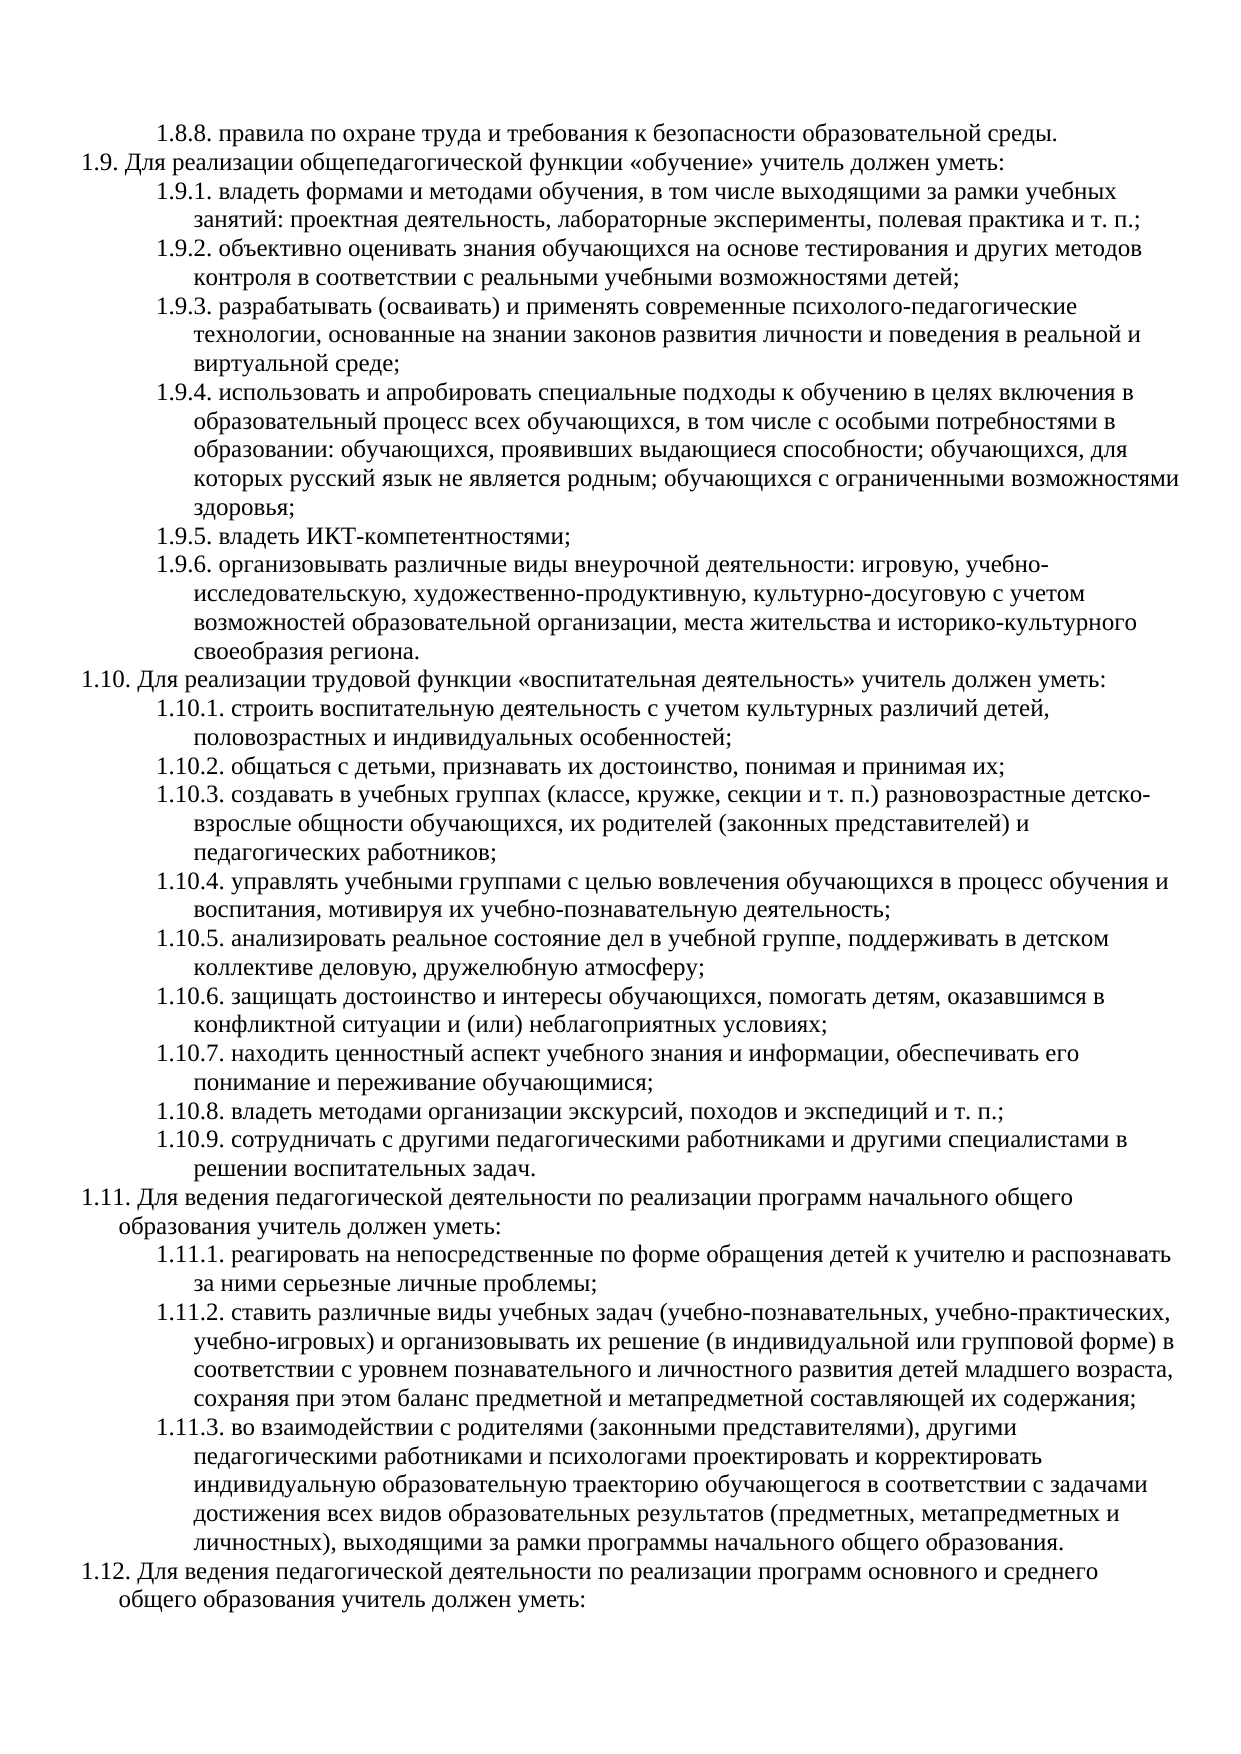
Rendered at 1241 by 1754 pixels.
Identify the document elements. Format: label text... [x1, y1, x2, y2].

list Для ведения педагогической деятельности по реализации программ начального общего образования учитель должен уметь: [81, 1182, 1181, 1239]
list правила по охране труда и требования к безопасности образовательной среды. [156, 118, 1181, 147]
list ставить различные виды учебных задач (учебно-познавательных, учебно-практических, учебно-игровых) и организовывать их решение (в индивидуальной или групповой форме) в соответствии с уровнем познавательного и личностного развития детей младшего возраста, сохраняя при этом баланс предметной и метапредметной составляющей их содержания; [156, 1297, 1181, 1412]
list организовывать различные виды внеурочной деятельности: игровую, учебно-исследовательскую, художественно-продуктивную, культурно-досуговую с учетом возможностей образовательной организации, места жительства и историко-культурного своеобразия региона. [156, 549, 1181, 664]
list Для реализации трудовой функции «воспитательная деятельность» учитель должен уметь: [81, 664, 1181, 693]
list находить ценностный аспект учебного знания и информации, обеспечивать его понимание и переживание обучающимися; [156, 1038, 1181, 1096]
list владеть ИКТ-компетентностями; [156, 521, 1181, 549]
list владеть формами и методами обучения, в том числе выходящими за рамки учебных занятий: проектная деятельность, лабораторные эксперименты, полевая практика и т. п.; [156, 176, 1181, 233]
list разрабатывать (осваивать) и применять современные психолого-педагогические технологии, основанные на знании законов развития личности и поведения в реальной и виртуальной среде; [156, 291, 1181, 377]
list строить воспитательную деятельность с учетом культурных различий детей, половозрастных и индивидуальных особенностей; [156, 693, 1181, 751]
list объективно оценивать знания обучающихся на основе тестирования и других методов контроля в соответствии с реальными учебными возможностями детей; [156, 233, 1181, 291]
list владеть методами организации экскурсий, походов и экспедиций и т. п.; [156, 1096, 1181, 1124]
list Для реализации общепедагогической функции «обучение» учитель должен уметь: [81, 147, 1181, 176]
list во взаимодействии с родителями (законными представителями), другими педагогическими работниками и психологами проектировать и корректировать индивидуальную образовательную траекторию обучающегося в соответствии с задачами достижения всех видов образовательных результатов (предметных, метапредметных и личностных), выходящими за рамки программы начального общего образования. [156, 1412, 1181, 1556]
list сотрудничать с другими педагогическими работниками и другими специалистами в решении воспитательных задач. [156, 1124, 1181, 1182]
list создавать в учебных группах (классе, кружке, секции и т. п.) разновозрастные детско-взрослые общности обучающихся, их родителей (законных представителей) и педагогических работников; [156, 779, 1181, 866]
list использовать и апробировать специальные подходы к обучению в целях включения в образовательный процесс всех обучающихся, в том числе с особыми потребностями в образовании: обучающихся, проявивших выдающиеся способности; обучающихся, для которых русский язык не является родным; обучающихся с ограниченными возможностями здоровья; [156, 377, 1181, 521]
list общаться с детьми, признавать их достоинство, понимая и принимая их; [156, 751, 1181, 779]
list реагировать на непосредственные по форме обращения детей к учителю и распознавать за ними серьезные личные проблемы; [156, 1239, 1181, 1297]
list анализировать реальное состояние дел в учебной группе, поддерживать в детском коллективе деловую, дружелюбную атмосферу; [156, 923, 1181, 981]
list управлять учебными группами с целью вовлечения обучающихся в процесс обучения и воспитания, мотивируя их учебно-познавательную деятельность; [156, 866, 1181, 923]
list Для ведения педагогической деятельности по реализации программ основного и среднего общего образования учитель должен уметь: [81, 1556, 1181, 1613]
list защищать достоинство и интересы обучающихся, помогать детям, оказавшимся в конфликтной ситуации и (или) неблагоприятных условиях; [156, 981, 1181, 1038]
